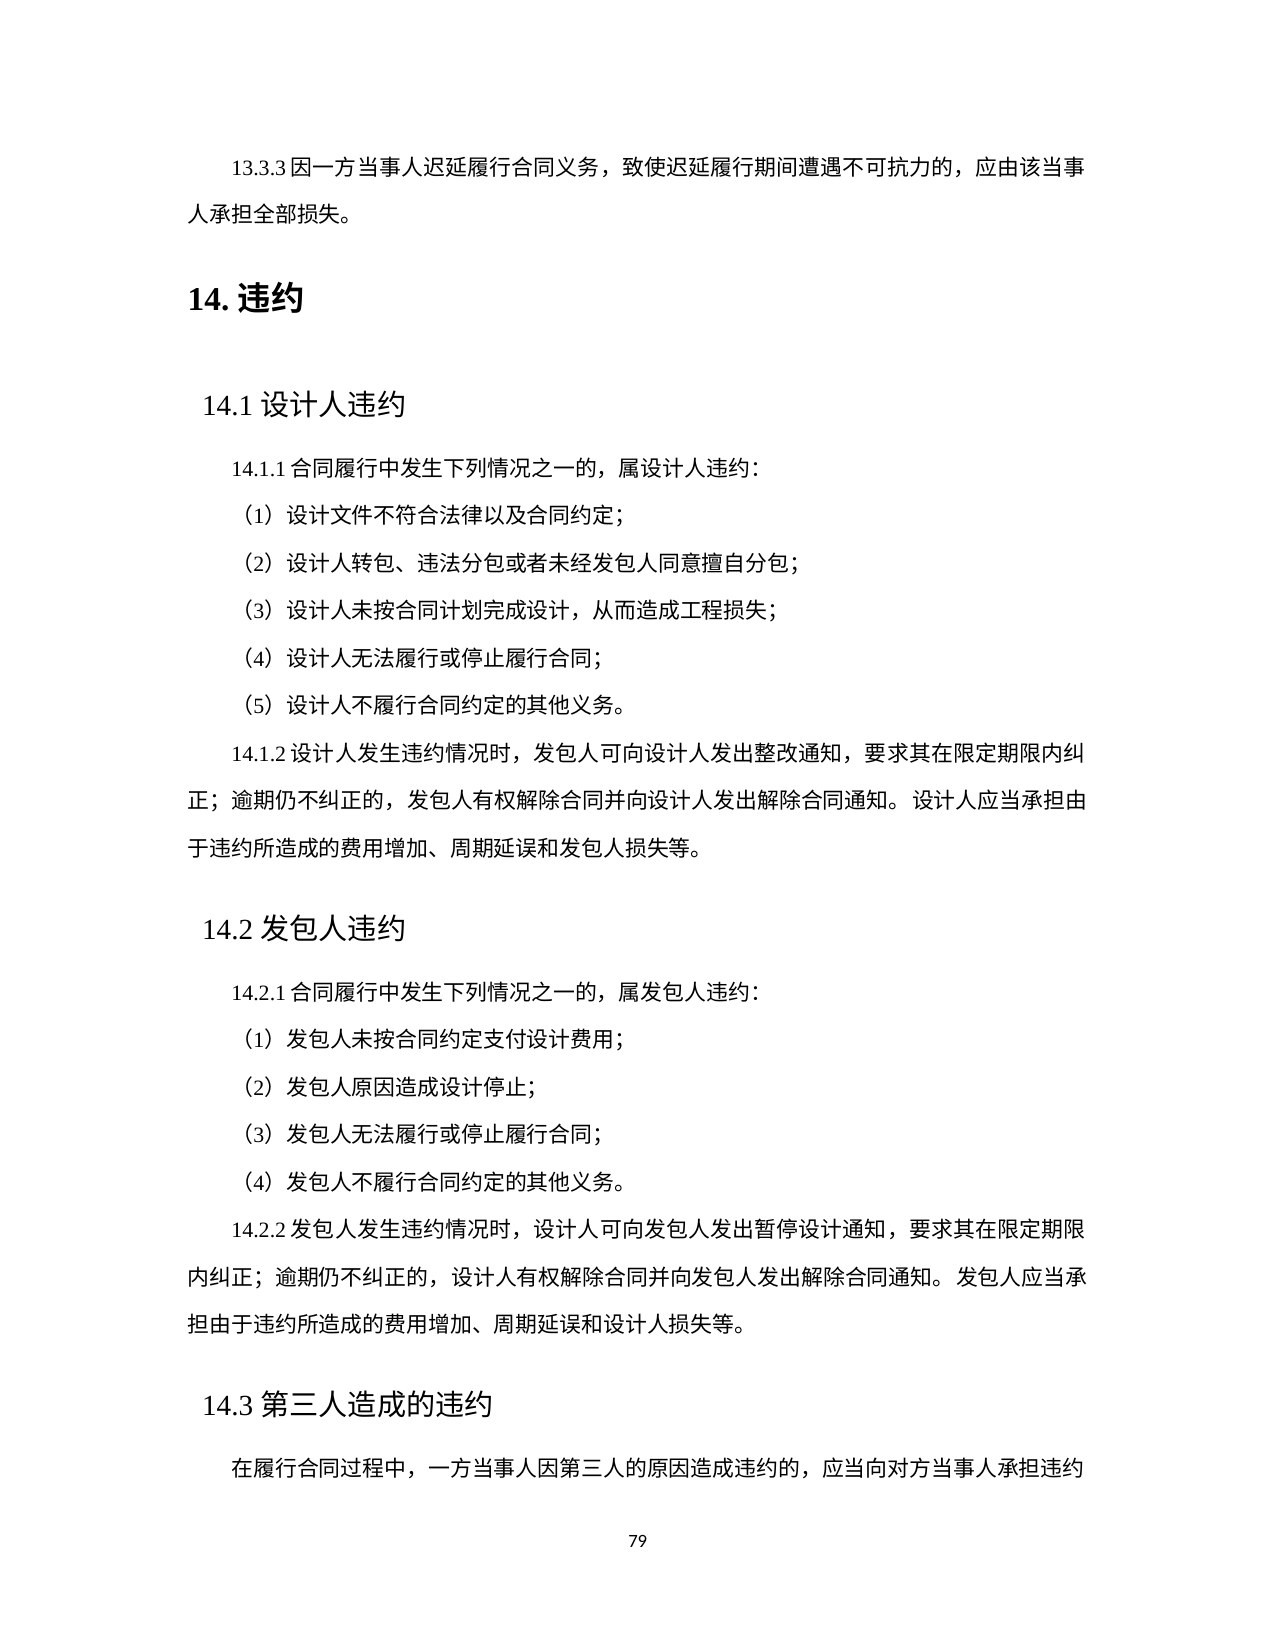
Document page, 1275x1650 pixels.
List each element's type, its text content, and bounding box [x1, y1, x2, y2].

text 14.1.1合同履行中发生下列情况之一的，属设计人违约： [187, 451, 1087, 483]
subtitle 14.1 设计人违约 [187, 382, 1087, 424]
text （1）设计文件不符合法律以及合同约定； [187, 498, 1087, 530]
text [187, 1451, 1087, 1483]
subtitle 14. 违约 [187, 272, 1087, 320]
text 14.2.1合同履行中发生下列情况之一的，属发包人违约： [187, 975, 1087, 1007]
text 13.3.3因一方当事人迟延履行合同义务，致使迟延履行期间遭遇不可抗力的，应由该当事人承担全部损失。 [187, 150, 1087, 229]
text （2）发包人原因造成设计停止； [187, 1070, 1087, 1102]
subtitle 14.2 发包人违约 [187, 906, 1087, 948]
text （4）发包人不履行合同约定的其他义务。 [187, 1165, 1087, 1197]
subtitle 14.3 第三人造成的违约 [187, 1382, 1087, 1424]
text （3）设计人未按合同计划完成设计，从而造成工程损失； [187, 593, 1087, 625]
text （5）设计人不履行合同约定的其他义务。 [187, 688, 1087, 720]
text （4）设计人无法履行或停止履行合同； [187, 641, 1087, 673]
text （2）设计人转包、违法分包或者未经发包人同意擅自分包； [187, 546, 1087, 578]
text （3）发包人无法履行或停止履行合同； [187, 1117, 1087, 1149]
text 14.1.2设计人发生违约情况时，发包人可向设计人发出整改通知，要求其在限定期限内纠正；逾期仍不纠正的，发包人有权解除合同并向设计人发出解除合同通知。设计人应当承担由于违约所造成的费用增加、周期延误和发包人损失等。 [187, 736, 1087, 863]
text 14.2.2发包人发生违约情况时，设计人可向发包人发出暂停设计通知，要求其在限定期限内纠正；逾期仍不纠正的，设计人有权解除合同并向发包人发出解除合同通知。发包人应当承担由于违约所造成的费用增加、周期延误和设计人损失等。 [187, 1212, 1087, 1339]
text （1）发包人未按合同约定支付设计费用； [187, 1022, 1087, 1054]
